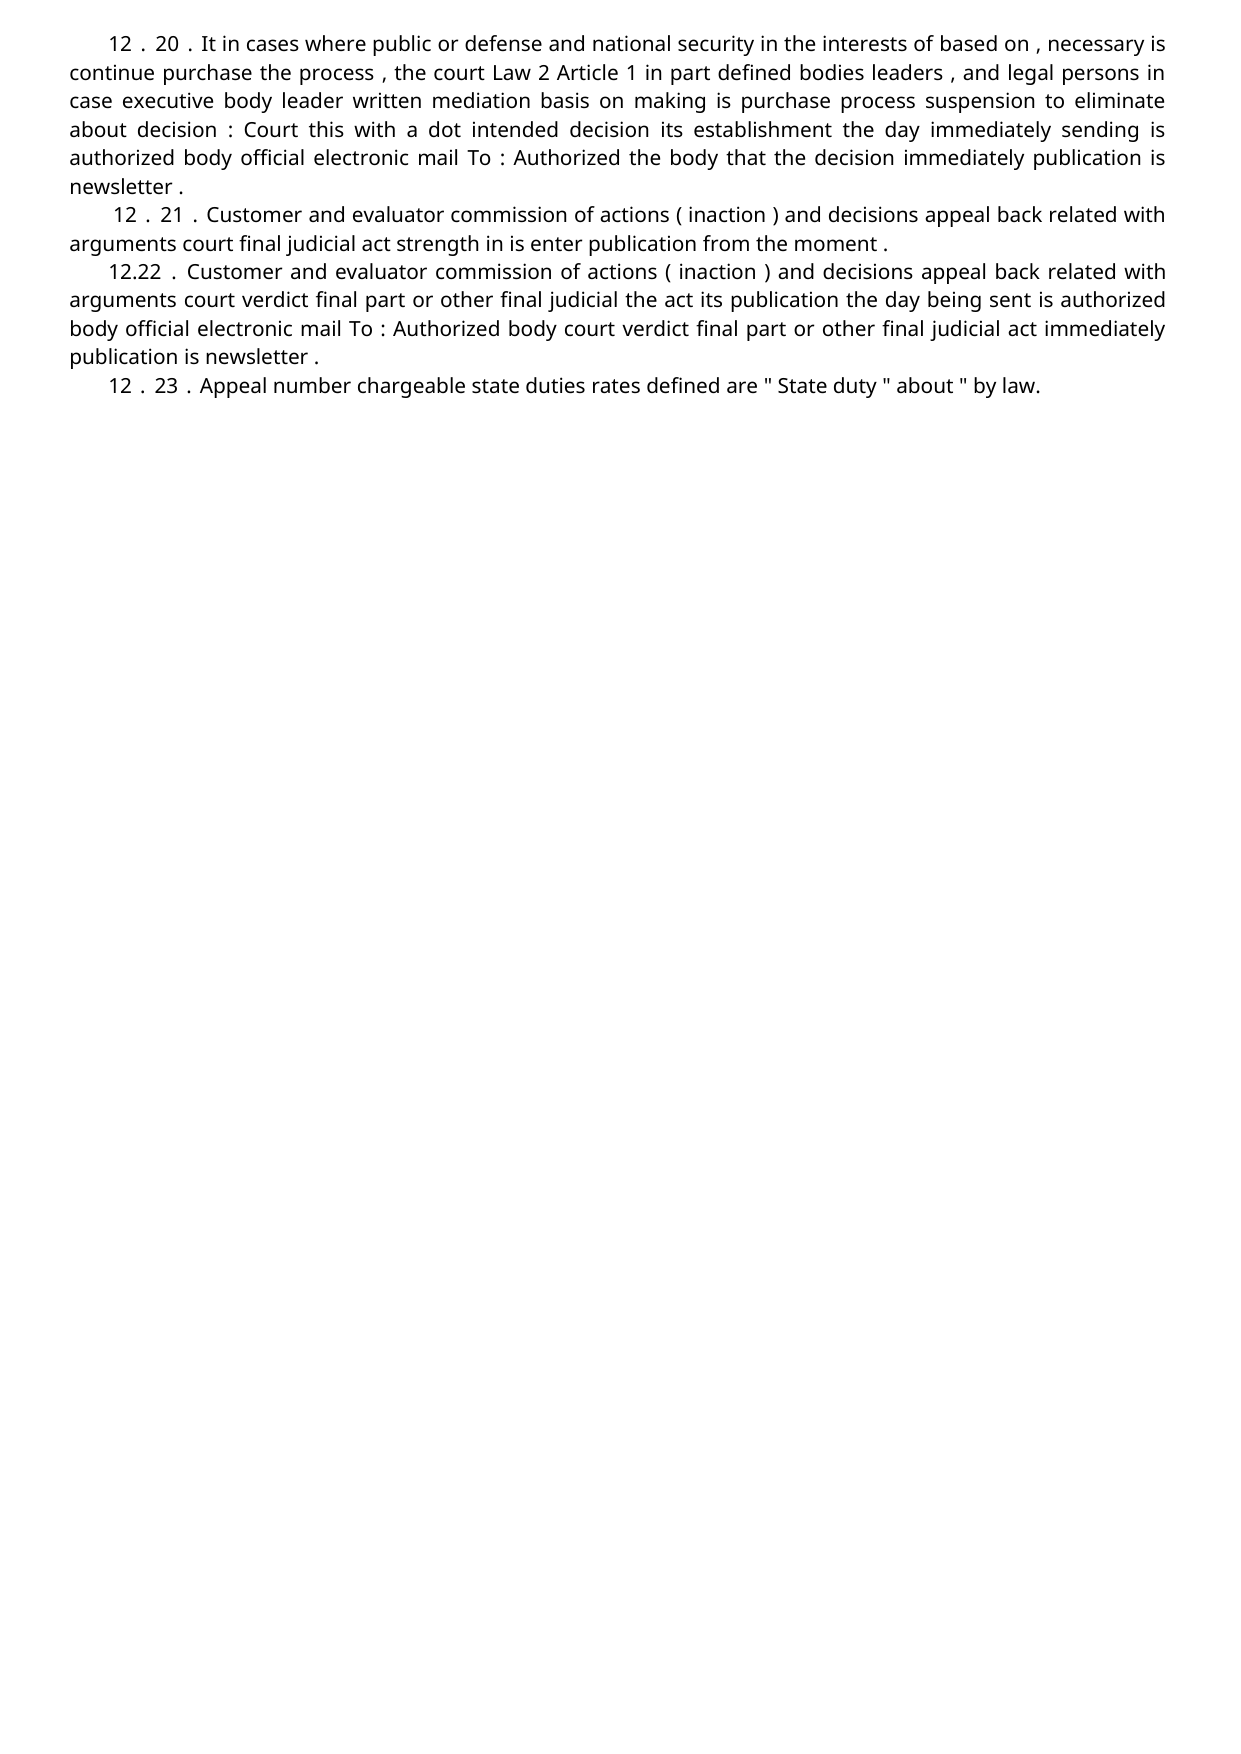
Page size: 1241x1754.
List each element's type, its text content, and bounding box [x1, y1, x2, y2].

text 12.22 ․ Customer and evaluator commission of actions ( inaction ) and decisions appeal back related with arguments court verdict final part or other final judicial the act its publication the day being sent is authorized body official electronic mail To : Authorized body court verdict final part or other final judicial act immediately publication is newsletter . [69, 257, 1167, 371]
text 12 ․ 21 ․ Customer and evaluator commission of actions ( inaction ) and decisions appeal back related with arguments court final judicial act strength in is enter publication from the moment . [69, 200, 1167, 257]
text 12 ․ 23 ․ Appeal number chargeable state duties rates defined are " State duty " about " by law. [69, 371, 1167, 399]
text 12 ․ 20 ․ It in cases where public​ or defense and national security in the interests of based on , necessary is continue purchase the process , the court Law 2​ Article 1​ in part defined bodies leaders , and legal persons in case executive body leader written mediation basis on making is purchase process suspension to eliminate about decision : Court this with a dot intended decision its establishment the day immediately sending is authorized body official electronic mail To : Authorized the body that the decision immediately publication is newsletter . [69, 29, 1167, 200]
